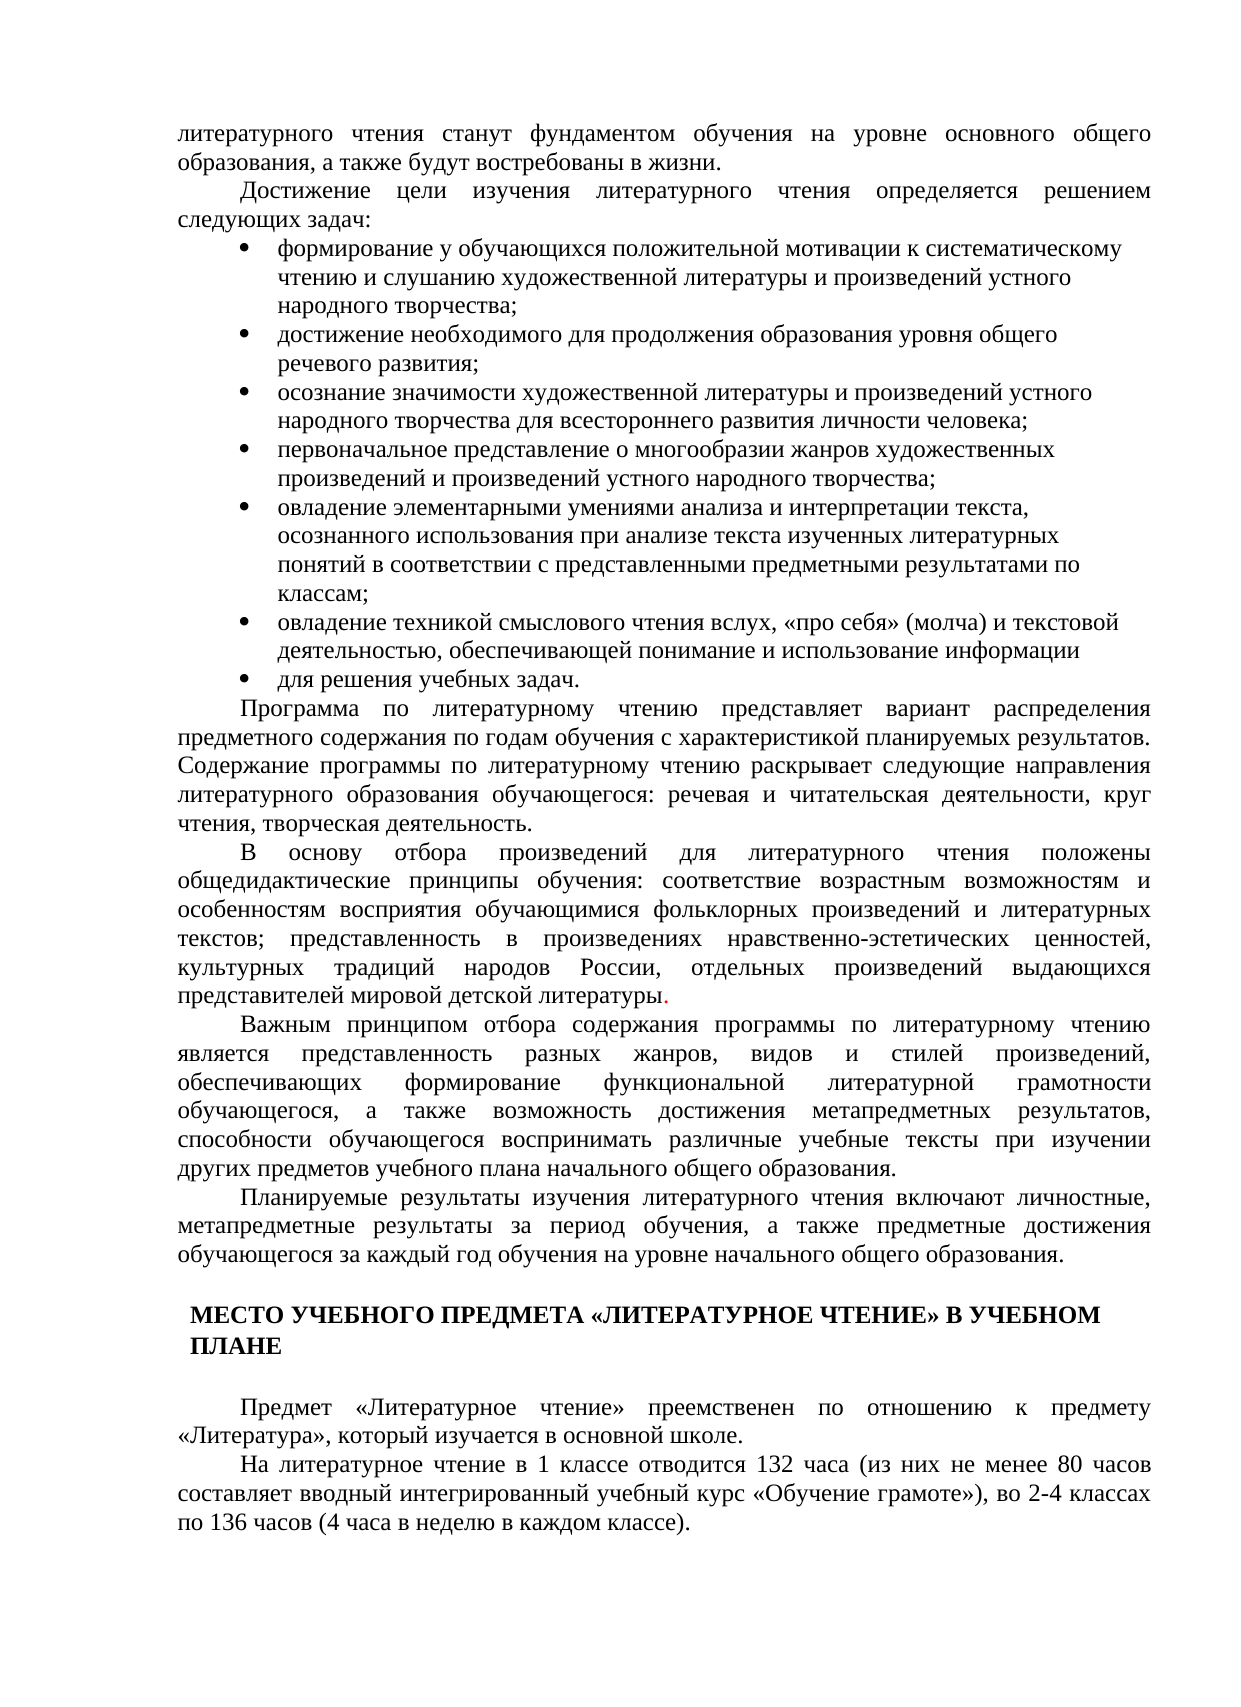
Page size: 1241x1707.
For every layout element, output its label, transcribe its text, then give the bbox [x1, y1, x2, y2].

list первоначальное представление о многообразии жанров художественных произведений и произведений устного народного творчества; [240, 434, 1152, 492]
list овладение элементарными умениями анализа и интерпретации текста, осознанного использования при анализе текста изученных литературных понятий в соответствии с представленными предметными результатами по классам; [240, 492, 1152, 607]
list формирование у обучающихся положительной мотивации к систематическому чтению и слушанию художественной литературы и произведений устного народного творчества; [240, 233, 1152, 319]
list осознание значимости художественной литературы и произведений устного народного творчества для всестороннего развития личности человека; [240, 377, 1152, 434]
text В основу отбора произведений для литературного чтения положены общедидактические принципы обучения: соответствие возрастным возможностям и особенностям восприятия обучающимися фольклорных произведений и литературных текстов; представленность в произведениях нравственно-эстетических ценностей, культурных традиций народов России, отдельных произведений выдающихся представителей мировой детской литературы. [177, 837, 1152, 1009]
text Достижение цели изучения литературного чтения определяется решением следующих задач: [177, 176, 1152, 233]
text Предмет «Литературное чтение» преемственен по отношению к предмету «Литература», который изучается в основной школе. [177, 1392, 1152, 1449]
text Планируемые результаты изучения литературного чтения включают личностные, метапредметные результаты за период обучения, а также предметные достижения обучающегося за каждый год обучения на уровне начального общего образования. [177, 1182, 1152, 1268]
text Программа по литературному чтению представляет вариант распределения предметного содержания по годам обучения с характеристикой планируемых результатов. Содержание программы по литературному чтению раскрывает следующие направления литературного образования обучающегося: речевая и читательская деятельности, круг чтения, творческая деятельность. [177, 693, 1152, 837]
text На литературное чтение в 1 классе отводится 132 часа (из них ‌не менее 80 часов‌ составляет вводный интегрированный учебный курс «Обучение грамоте»), во 2-4 классах по 136 часов (4 часа в неделю в каждом классе). [177, 1449, 1152, 1535]
text Важным принципом отбора содержания программы по литературному чтению является представленность разных жанров, видов и стилей произведений, обеспечивающих формирование функциональной литературной грамотности обучающегося, а также возможность достижения метапредметных результатов, способности обучающегося воспринимать различные учебные тексты при изучении других предметов учебного плана начального общего образования. [177, 1009, 1152, 1182]
list овладение техникой смыслового чтения вслух, «про себя» (молча) и текстовой деятельностью, обеспечивающей понимание и использование информации [240, 607, 1152, 664]
list для решения учебных задач. [240, 664, 1152, 693]
text МЕСТО УЧЕБНОГО ПРЕДМЕТА «ЛИТЕРАТУРНОЕ ЧТЕНИЕ» В УЧЕБНОМ ПЛАНЕ [190, 1300, 1152, 1360]
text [177, 118, 1152, 176]
list достижение необходимого для продолжения образования уровня общего речевого развития; [240, 319, 1152, 377]
